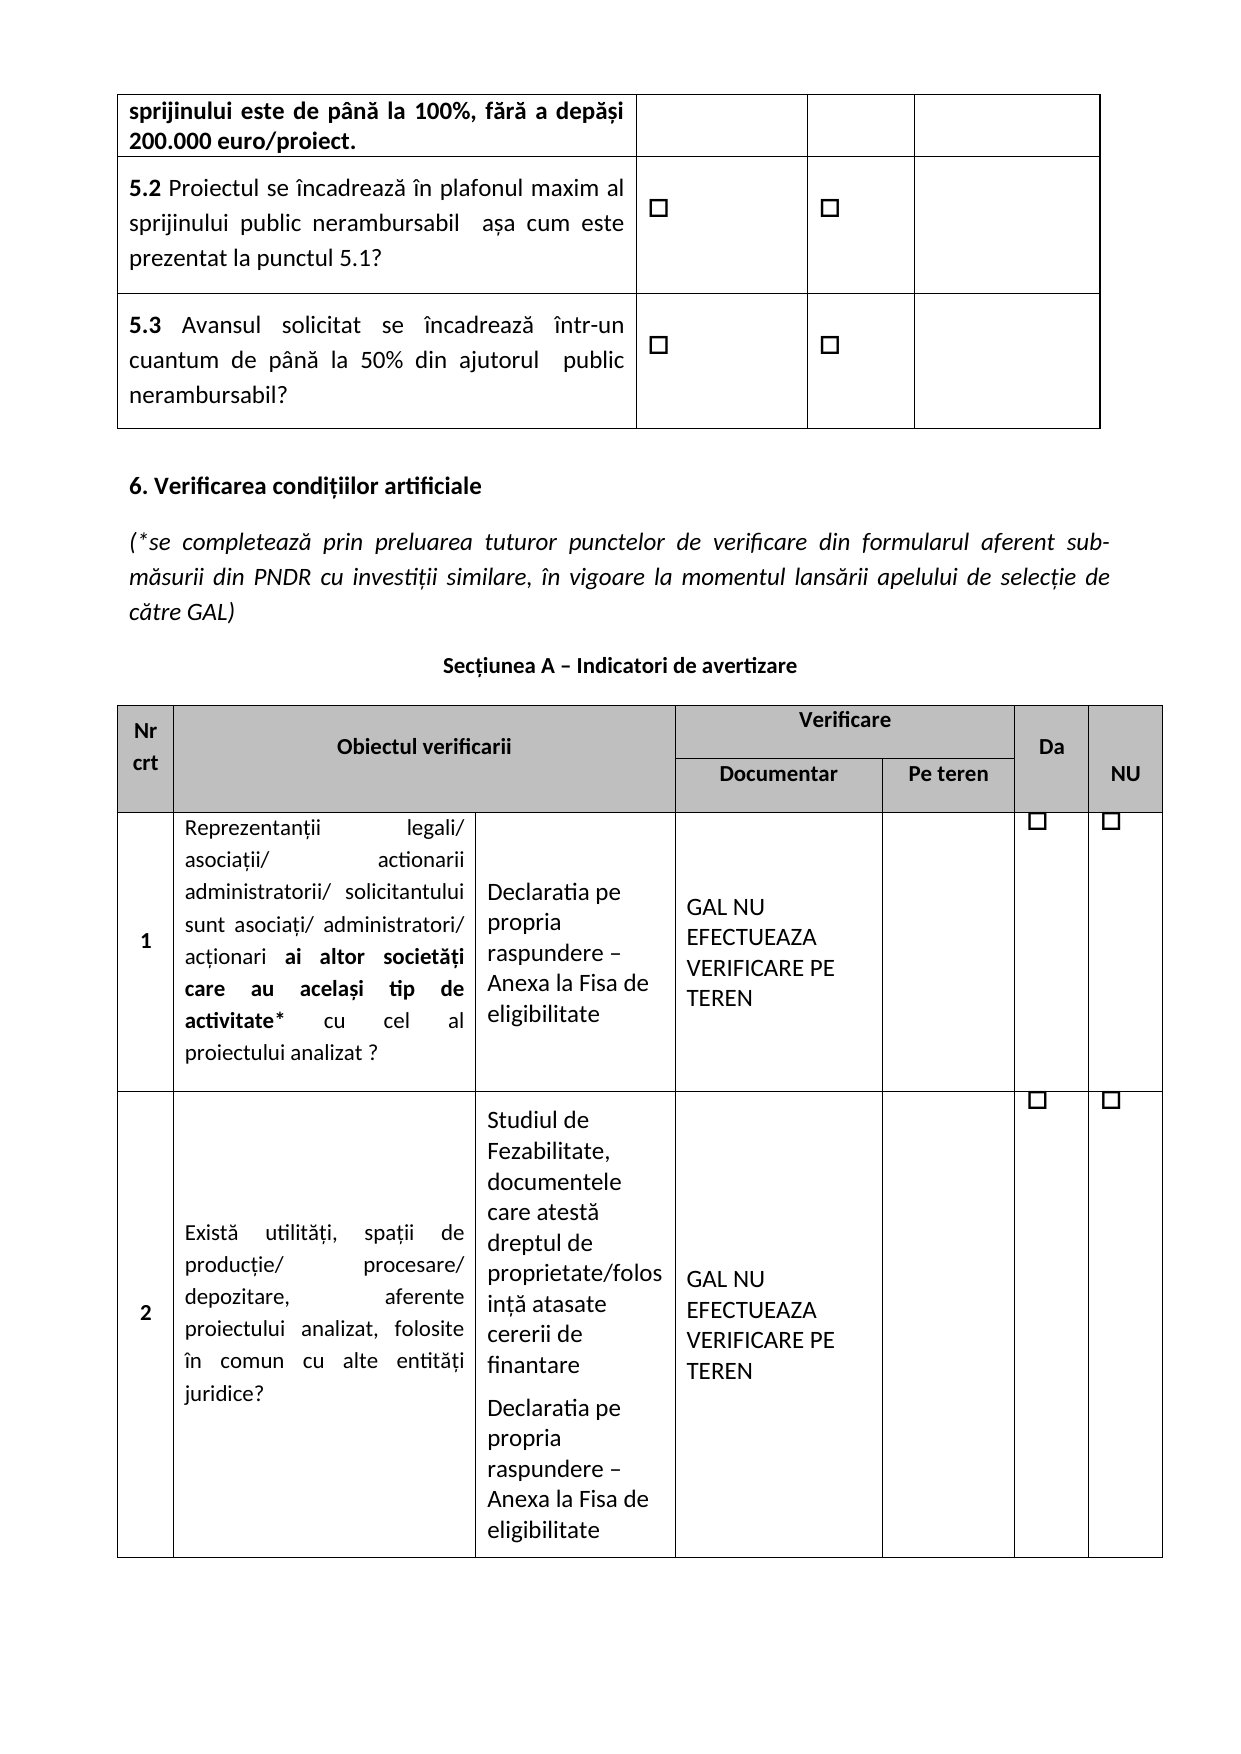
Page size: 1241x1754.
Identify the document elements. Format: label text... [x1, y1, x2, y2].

table_cell [637, 294, 807, 428]
table_cell [808, 294, 914, 428]
table_cell Documentar [676, 759, 882, 812]
table_cell [915, 95, 1099, 156]
table_cell [808, 157, 914, 293]
table_cell [883, 1092, 1014, 1557]
table_header NU [1089, 706, 1162, 812]
table_cell 2 [118, 1092, 173, 1557]
table_cell 5.3 Avansul solicitat se încadrează într-un cuantum de până la 50% din ajutorul public nerambursabil? [118, 294, 636, 428]
table_cell Reprezentanții legali/ asociații/ actionarii administratorii/ solicitantului sunt asociați/ administratori/ acționari ai altor societăți care au același tip de activitate* cu cel al proiectului analizat ? [174, 813, 475, 1091]
table_cell Studiul de Fezabilitate, documentele care atestă dreptul de proprietate/folosință atasate cererii de finantare Declaratia pe propria raspundere – Anexa la Fisa de eligibilitate [476, 1092, 675, 1557]
table_cell 5.2 Proiectul se încadrează în plafonul maxim al sprijinului public nerambursabil aşa cum este prezentat la punctul 5.1? [118, 157, 636, 293]
table_header Verificare [676, 706, 1014, 758]
table_cell [1089, 1092, 1162, 1557]
table_cell GAL NU EFECTUEAZA VERIFICARE PE TEREN [676, 813, 882, 1091]
table_cell [1015, 1092, 1088, 1557]
table_cell [1089, 813, 1162, 1091]
table_cell [808, 95, 914, 156]
table_cell [637, 95, 807, 156]
table_header Nr crt [118, 706, 173, 812]
text (*se completează prin preluarea tuturor punctelor de verificare din formularul aferent sub-măsurii din PNDR cu investiții similare, în vigoare la momentul lansării apelului de selecție de către GAL) [129, 526, 1111, 626]
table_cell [118, 95, 636, 156]
table_cell Există utilități, spații de producție/ procesare/ depozitare, aferente proiectului analizat, folosite în comun cu alte entităţi juridice? [174, 1092, 475, 1557]
table_cell Pe teren [883, 759, 1014, 812]
table_cell [883, 813, 1014, 1091]
table_cell [637, 157, 807, 293]
table_header Obiectul verificarii [174, 706, 675, 812]
table_cell [915, 157, 1099, 293]
text 6. Verificarea condiţiilor artificiale [129, 470, 1111, 500]
table_cell [1015, 813, 1088, 1091]
table_cell Declaratia pe propria raspundere – Anexa la Fisa de eligibilitate [476, 813, 675, 1091]
text Secțiunea A – Indicatori de avertizare [129, 652, 1111, 679]
table_cell [915, 294, 1099, 428]
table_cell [676, 1092, 882, 1557]
table_header Da [1015, 706, 1088, 812]
table_cell 1 [118, 813, 173, 1091]
